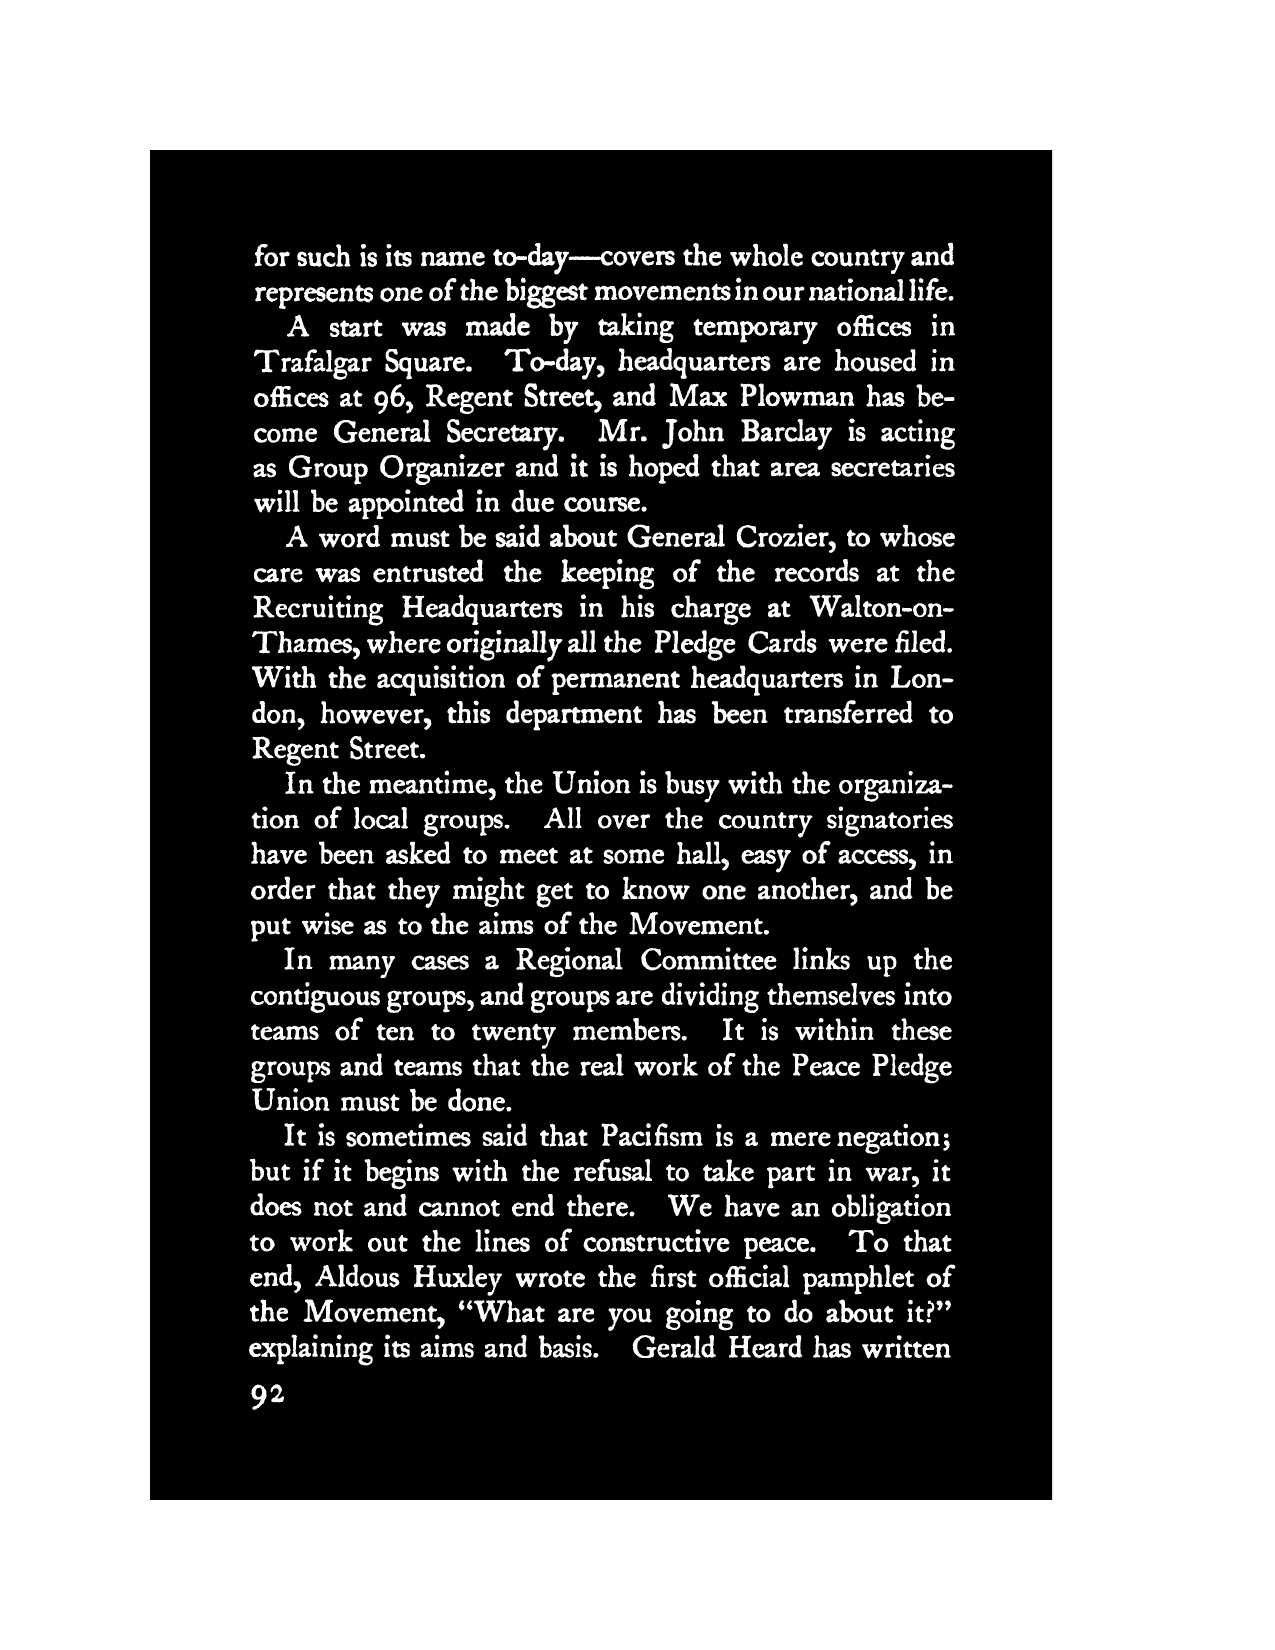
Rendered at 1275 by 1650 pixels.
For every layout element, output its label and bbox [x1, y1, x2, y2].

picture [150, 150, 1053, 1500]
